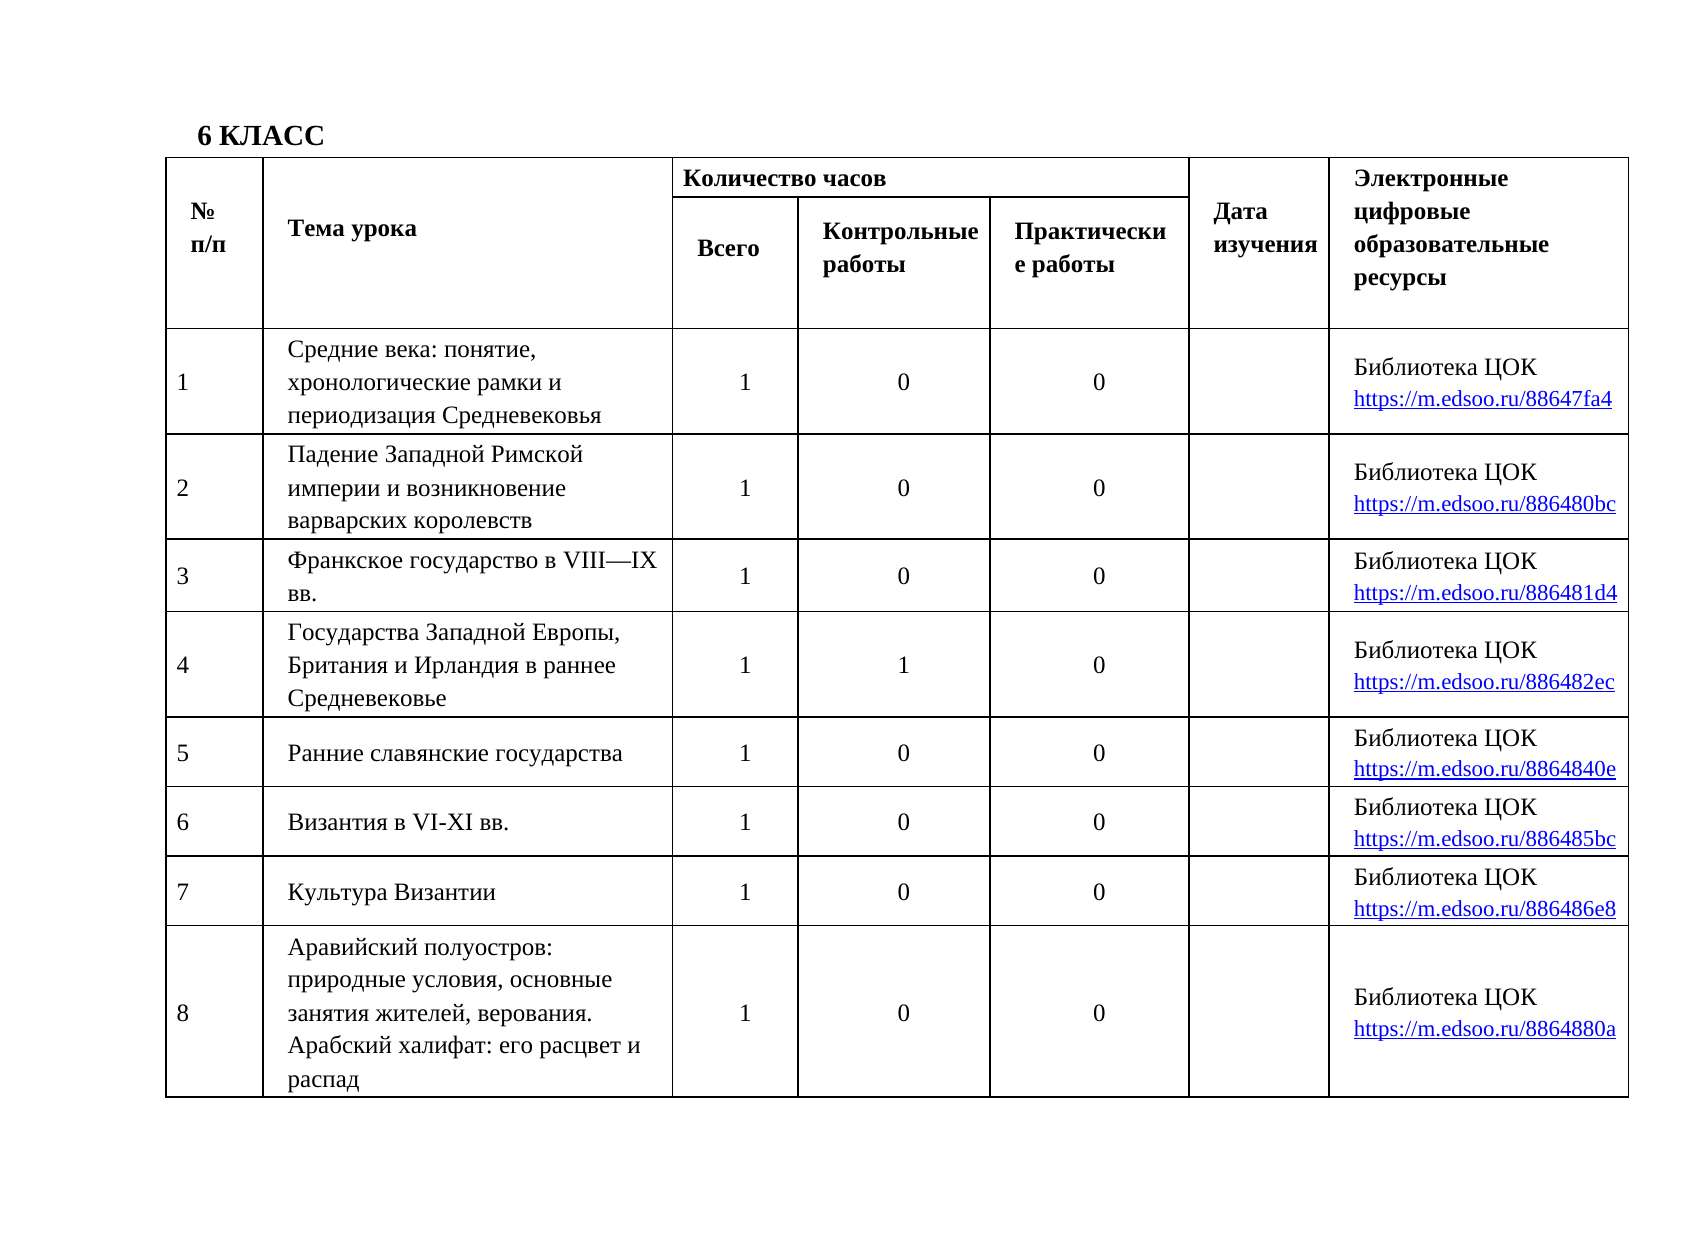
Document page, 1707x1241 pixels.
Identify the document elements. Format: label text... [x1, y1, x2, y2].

table_cell [1190, 329, 1328, 433]
table_cell 0 [799, 926, 989, 1096]
table_cell 0 [991, 718, 1188, 786]
table_cell [1190, 857, 1328, 925]
table_cell Библиотека ЦОК https://m.edsoo.ru/886485bc [1330, 787, 1628, 855]
table_cell 0 [799, 718, 989, 786]
table_cell 0 [799, 435, 989, 538]
table_cell Византия в VI-XI вв. [264, 787, 672, 855]
table_cell 1 [673, 718, 797, 786]
table_cell 7 [167, 857, 262, 925]
table_header № п/п [167, 158, 262, 327]
table_cell [1190, 926, 1328, 1096]
table_cell Государства Западной Европы, Британия и Ирландия в раннее Средневековье [264, 612, 672, 716]
table_cell Средние века: понятие, хронологические рамки и периодизация Средневековья [264, 329, 672, 433]
table_cell 1 [673, 926, 797, 1096]
table_cell 1 [673, 435, 797, 538]
table_cell 0 [991, 612, 1188, 716]
table_cell 0 [991, 540, 1188, 611]
table_cell 0 [799, 540, 989, 611]
table_cell Библиотека ЦОК https://m.edsoo.ru/88647fa4 [1330, 329, 1628, 433]
table_cell 1 [673, 857, 797, 925]
table_cell 0 [799, 787, 989, 855]
table_cell Франкское государство в VIII—IX вв. [264, 540, 672, 611]
table_header Дата изучения [1190, 158, 1328, 327]
table_cell Библиотека ЦОК https://m.edsoo.ru/886480bc [1330, 435, 1628, 538]
table_cell Ранние славянские государства [264, 718, 672, 786]
table_cell 8 [167, 926, 262, 1096]
table_cell 1 [167, 329, 262, 433]
table_cell 1 [673, 540, 797, 611]
table_cell Аравийский полуостров: природные условия, основные занятия жителей, верования. Арабский халифат: его расцвет и распад [264, 926, 672, 1096]
table_cell 1 [799, 612, 989, 716]
table_cell [1190, 612, 1328, 716]
table_cell [1190, 435, 1328, 538]
table_cell 0 [991, 435, 1188, 538]
table_cell [1190, 787, 1328, 855]
table_cell 1 [673, 612, 797, 716]
table_cell 0 [991, 857, 1188, 925]
table_cell 3 [167, 540, 262, 611]
table_cell 0 [991, 787, 1188, 855]
table_cell 4 [167, 612, 262, 716]
table_cell Библиотека ЦОК https://m.edsoo.ru/8864880a [1330, 926, 1628, 1096]
table_cell 1 [673, 329, 797, 433]
table_cell Культура Византии [264, 857, 672, 925]
table_cell 0 [991, 926, 1188, 1096]
table_cell 0 [799, 857, 989, 925]
table_cell 0 [799, 329, 989, 433]
table_header Электронные цифровые образовательные ресурсы [1330, 158, 1628, 327]
table_cell Библиотека ЦОК https://m.edsoo.ru/886481d4 [1330, 540, 1628, 611]
table_cell 2 [167, 435, 262, 538]
table_cell 5 [167, 718, 262, 786]
table_cell 1 [673, 787, 797, 855]
table_cell Библиотека ЦОК https://m.edsoo.ru/886482ec [1330, 612, 1628, 716]
text 6 КЛАСС [190, 118, 1618, 152]
table_header Количество часов [673, 158, 1188, 196]
table_cell 6 [167, 787, 262, 855]
table_cell [1190, 540, 1328, 611]
table_cell 0 [991, 329, 1188, 433]
table_cell [1190, 718, 1328, 786]
table_cell Практические работы [991, 198, 1188, 327]
table_header Тема урока [264, 158, 672, 327]
table_cell Контрольные работы [799, 198, 989, 327]
table_cell Библиотека ЦОК https://m.edsoo.ru/8864840e [1330, 718, 1628, 786]
table_cell Библиотека ЦОК https://m.edsoo.ru/886486e8 [1330, 857, 1628, 925]
table_cell Падение Западной Римской империи и возникновение варварских королевств [264, 435, 672, 538]
table_cell Всего [673, 198, 797, 327]
